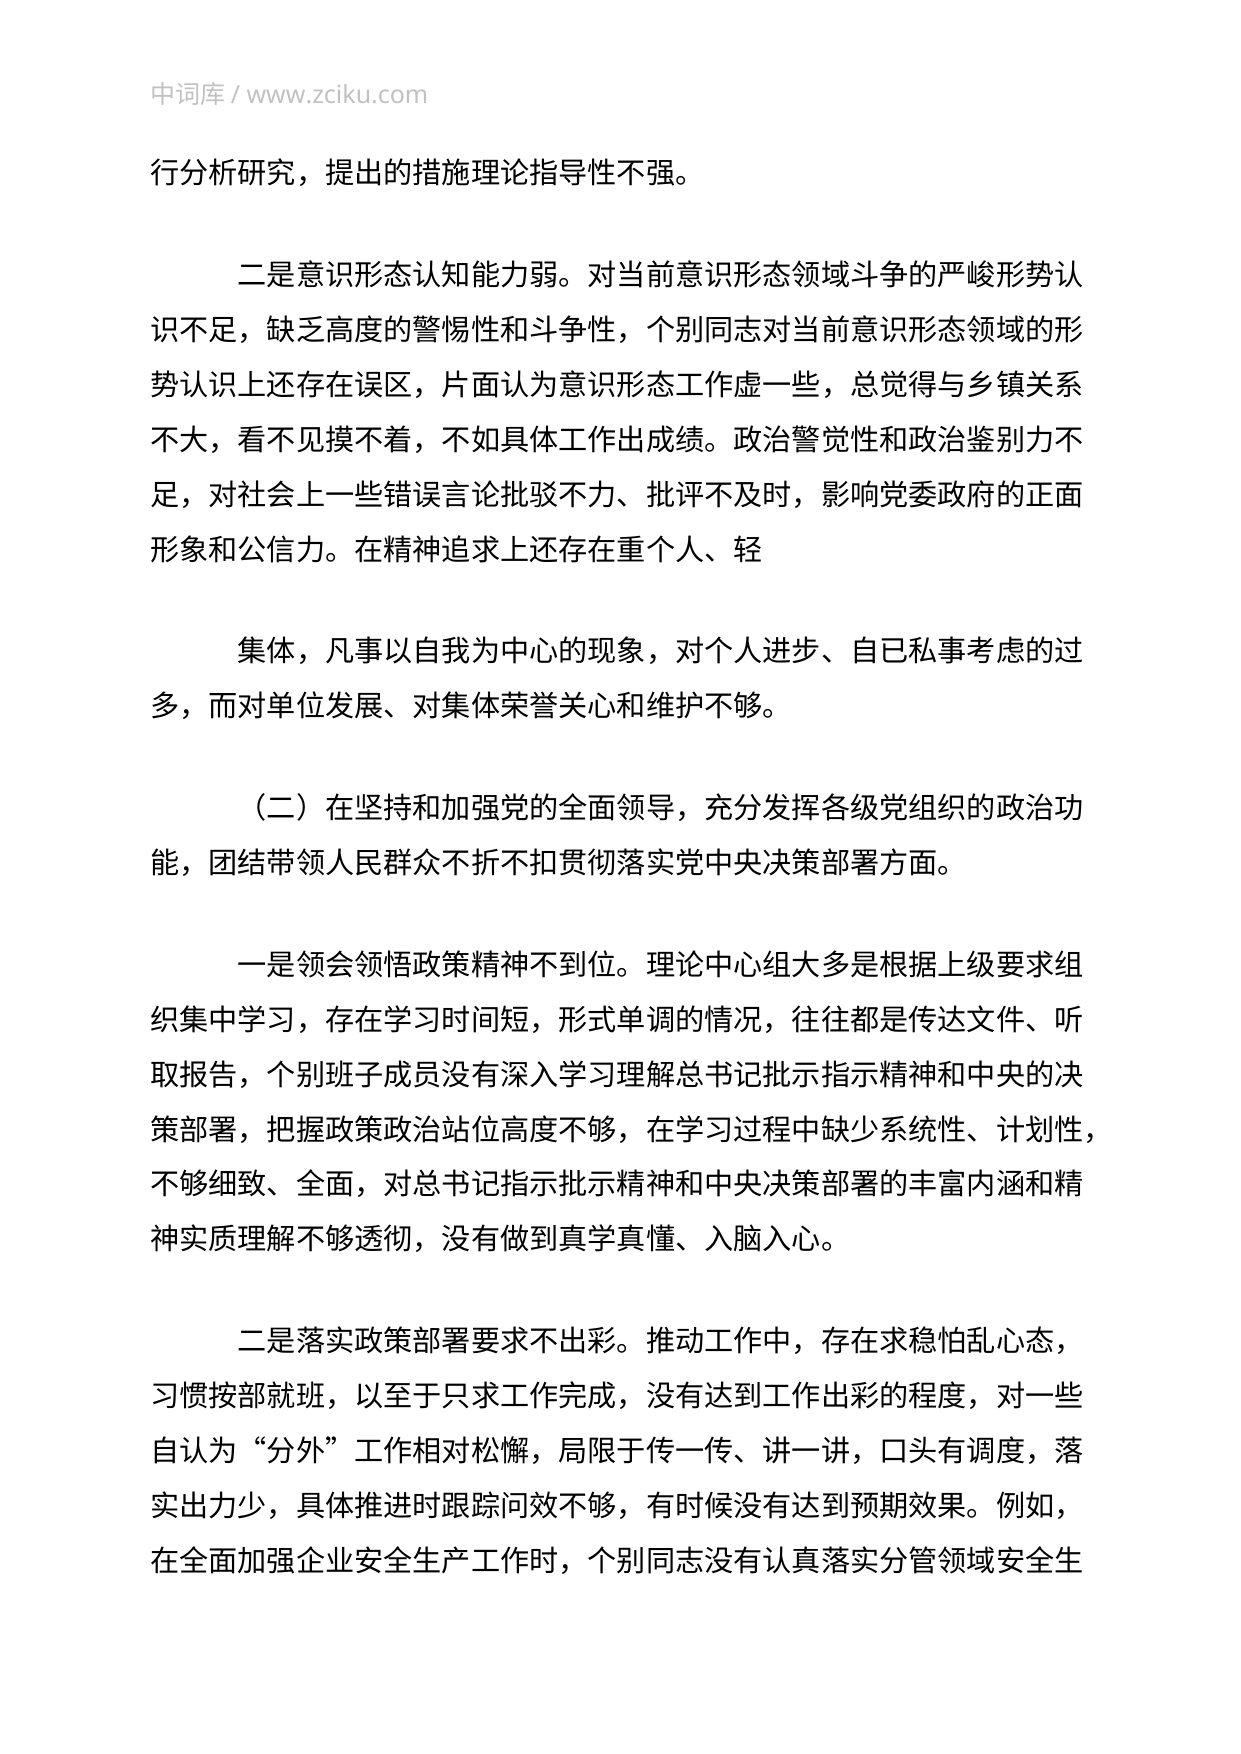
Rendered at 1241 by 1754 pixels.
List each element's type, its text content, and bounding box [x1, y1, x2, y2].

text 一是领会领悟政策精神不到位。理论中心组大多是根据上级要求组织集中学习，存在学习时间短，形式单调的情况，往往都是传达文件、听取报告，个别班子成员没有深入学习理解总书记批示指示精神和中央的决策部署，把握政策政治站位高度不够，在学习过程中缺少系统性、计划性，不够细致、全面，对总书记指示批示精神和中央决策部署的丰富内涵和精神实质理解不够透彻，没有做到真学真懂、入脑入心。 [150, 941, 1090, 1258]
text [150, 1318, 1090, 1579]
text 集体，凡事以自我为中心的现象，对个人进步、自已私事考虑的过多，而对单位发展、对集体荣誉关心和维护不够。 [150, 628, 1090, 725]
text 二是意识形态认知能力弱。对当前意识形态领域斗争的严峻形势认识不足，缺乏高度的警惕性和斗争性，个别同志对当前意识形态领域的形势认识上还存在误区，片面认为意识形态工作虚一些，总觉得与乡镇关系不大，看不见摸不着，不如具体工作出成绩。政治警觉性和政治鉴别力不足，对社会上一些错误言论批驳不力、批评不及时，影响党委政府的正面形象和公信力。在精神追求上还存在重个人、轻 [150, 252, 1090, 568]
text （二）在坚持和加强党的全面领导，充分发挥各级党组织的政治功能，团结带领人民群众不折不扣贯彻落实党中央决策部署方面。 [150, 785, 1090, 882]
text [150, 150, 1090, 192]
